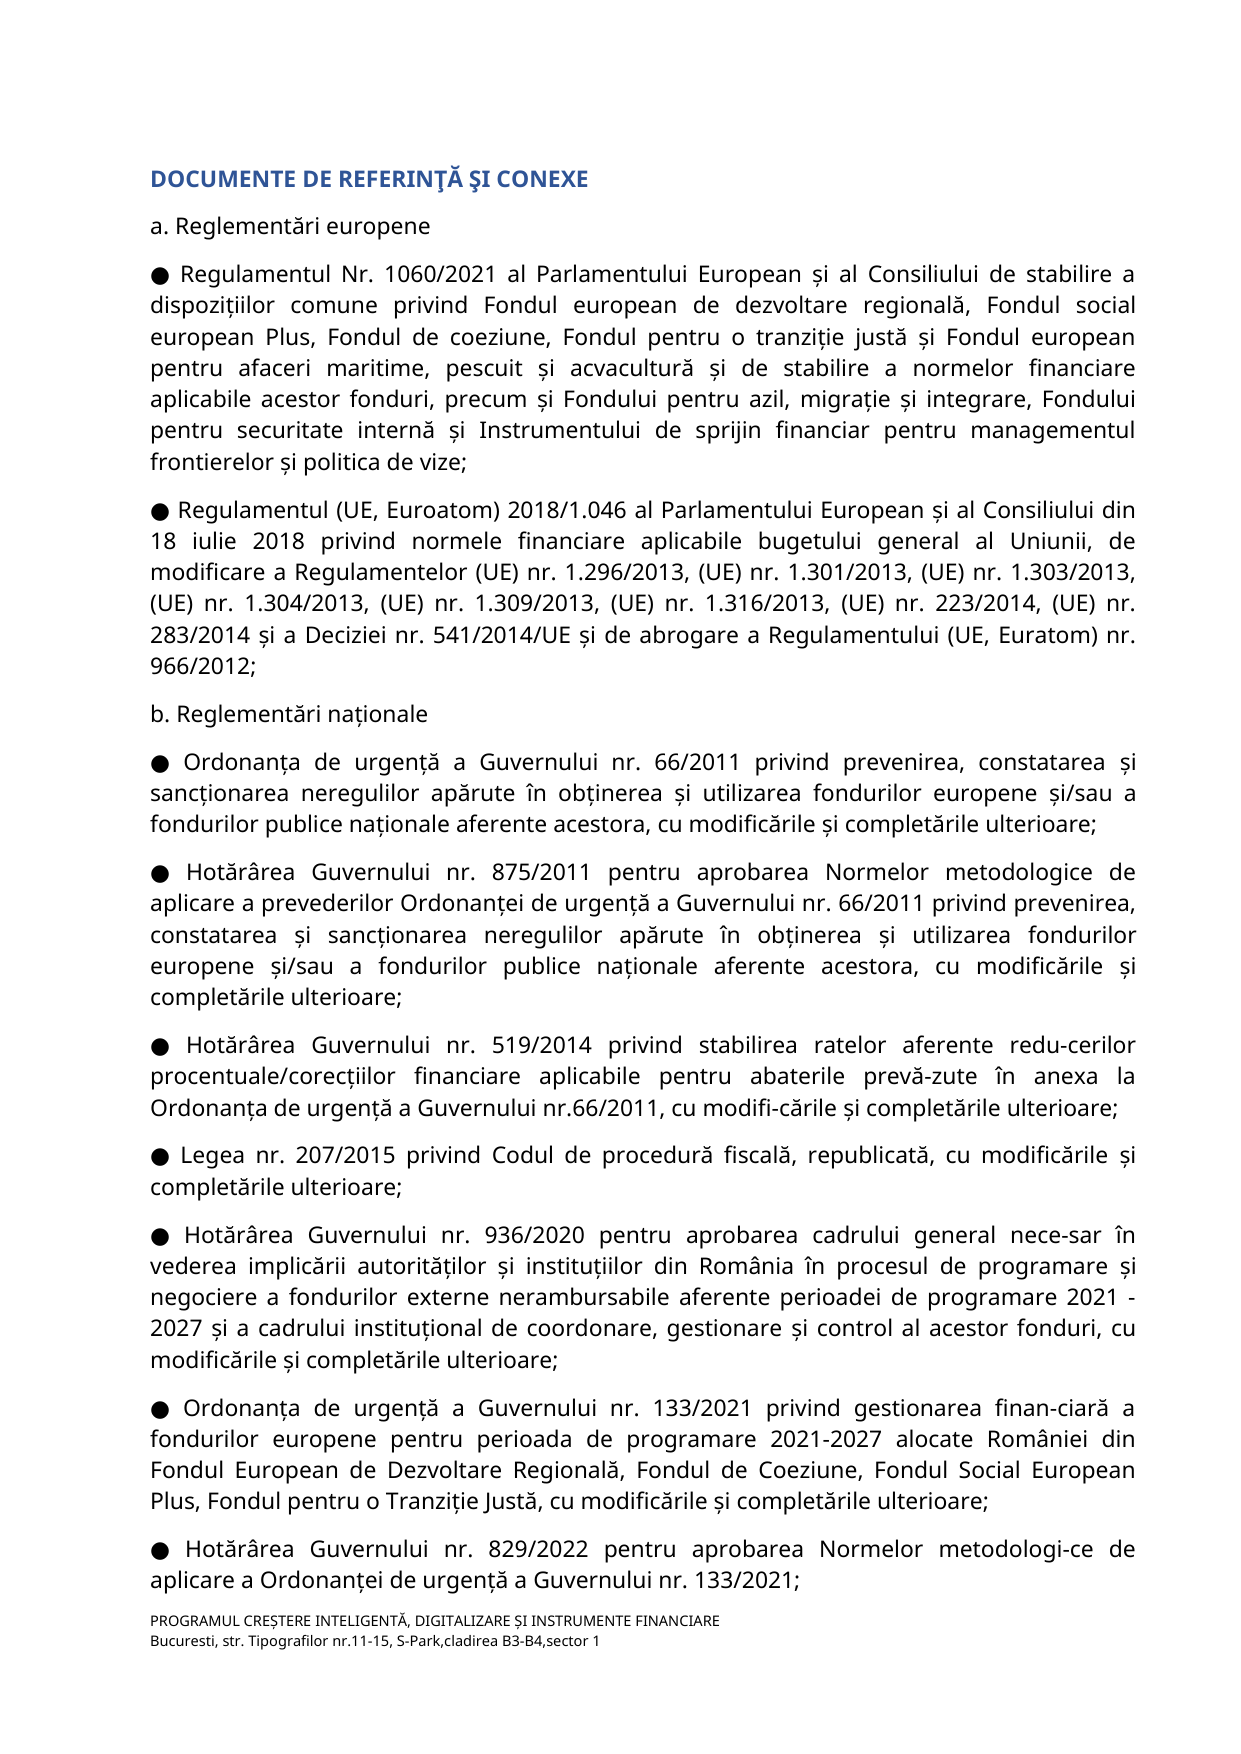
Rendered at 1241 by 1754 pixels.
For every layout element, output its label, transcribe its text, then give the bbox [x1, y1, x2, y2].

text ● Hotărârea Guvernului nr. 875/2011 pentru aprobarea Normelor metodologice de aplicare a prevederilor Ordonanţei de urgenţă a Guvernului nr. 66/2011 privind prevenirea, constatarea şi sancţionarea neregulilor apărute în obţinerea şi utilizarea fondurilor europene şi/sau a fondurilor publice naţionale aferente acestora, cu modificările şi completările ulterioare; [150, 856, 1137, 1012]
text ● Legea nr. 207/2015 privind Codul de procedură fiscală, republicată, cu modificările şi completările ulterioare; [150, 1139, 1137, 1202]
text ● Ordonanța de urgență a Guvernului nr. 133/2021 privind gestionarea finan-ciară a fondurilor europene pentru perioada de programare 2021-2027 alocate României din Fondul European de Dezvoltare Regională, Fondul de Coeziune, Fondul Social European Plus, Fondul pentru o Tranziție Justă, cu modificările și completările ulterioare; [150, 1391, 1137, 1516]
text ● Hotărârea Guvernului nr. 519/2014 privind stabilirea ratelor aferente redu-cerilor procentuale/corecţiilor financiare aplicabile pentru abaterile prevă-zute în anexa la Ordonanţa de urgenţă a Guvernului nr.66/2011, cu modifi-cările şi completările ulterioare; [150, 1029, 1137, 1123]
subtitle DOCUMENTE DE REFERINŢĂ ŞI CONEXE [150, 163, 1137, 194]
text b. Reglementări naţionale [150, 698, 1137, 729]
text ● Regulamentul Nr. 1060/2021 al Parlamentului European și al Consiliului de stabilire a dispozițiilor comune privind Fondul european de dezvoltare regională, Fondul social european Plus, Fondul de coeziune, Fondul pentru o tranziție justă și Fondul european pentru afaceri maritime, pescuit și acvacultură și de stabilire a normelor financiare aplicabile acestor fonduri, precum și Fondului pentru azil, migrație și integrare, Fondului pentru securitate internă și Instrumentului de sprijin financiar pentru managementul frontierelor și politica de vize; [150, 258, 1137, 477]
text ● Hotărârea Guvernului nr. 829/2022 pentru aprobarea Normelor metodologi-ce de aplicare a Ordonanţei de urgenţă a Guvernului nr. 133/2021; [150, 1533, 1137, 1596]
text ● Regulamentul (UE, Euroatom) 2018/1.046 al Parlamentului European și al Consiliului din 18 iulie 2018 privind normele financiare aplicabile bugetului general al Uniunii, de modificare a Regulamentelor (UE) nr. 1.296/2013, (UE) nr. 1.301/2013, (UE) nr. 1.303/2013, (UE) nr. 1.304/2013, (UE) nr. 1.309/2013, (UE) nr. 1.316/2013, (UE) nr. 223/2014, (UE) nr. 283/2014 și a Deciziei nr. 541/2014/UE și de abrogare a Regulamentului (UE, Euratom) nr. 966/2012; [150, 493, 1137, 681]
text a. Reglementări europene [150, 210, 1137, 241]
text ● Hotărârea Guvernului nr. 936/2020 pentru aprobarea cadrului general nece-sar în vederea implicării autorităților şi instituțiilor din România în procesul de programare şi negociere a fondurilor externe nerambursabile aferente perioadei de programare 2021 - 2027 şi a cadrului instituțional de coordonare, gestionare şi control al acestor fonduri, cu modificările și completările ulterioare; [150, 1218, 1137, 1375]
text ● Ordonanţa de urgenţă a Guvernului nr. 66/2011 privind prevenirea, constatarea şi sancţionarea neregulilor apărute în obţinerea şi utilizarea fondurilor europene şi/sau a fondurilor publice naţionale aferente acestora, cu modificările şi completările ulterioare; [150, 746, 1137, 839]
